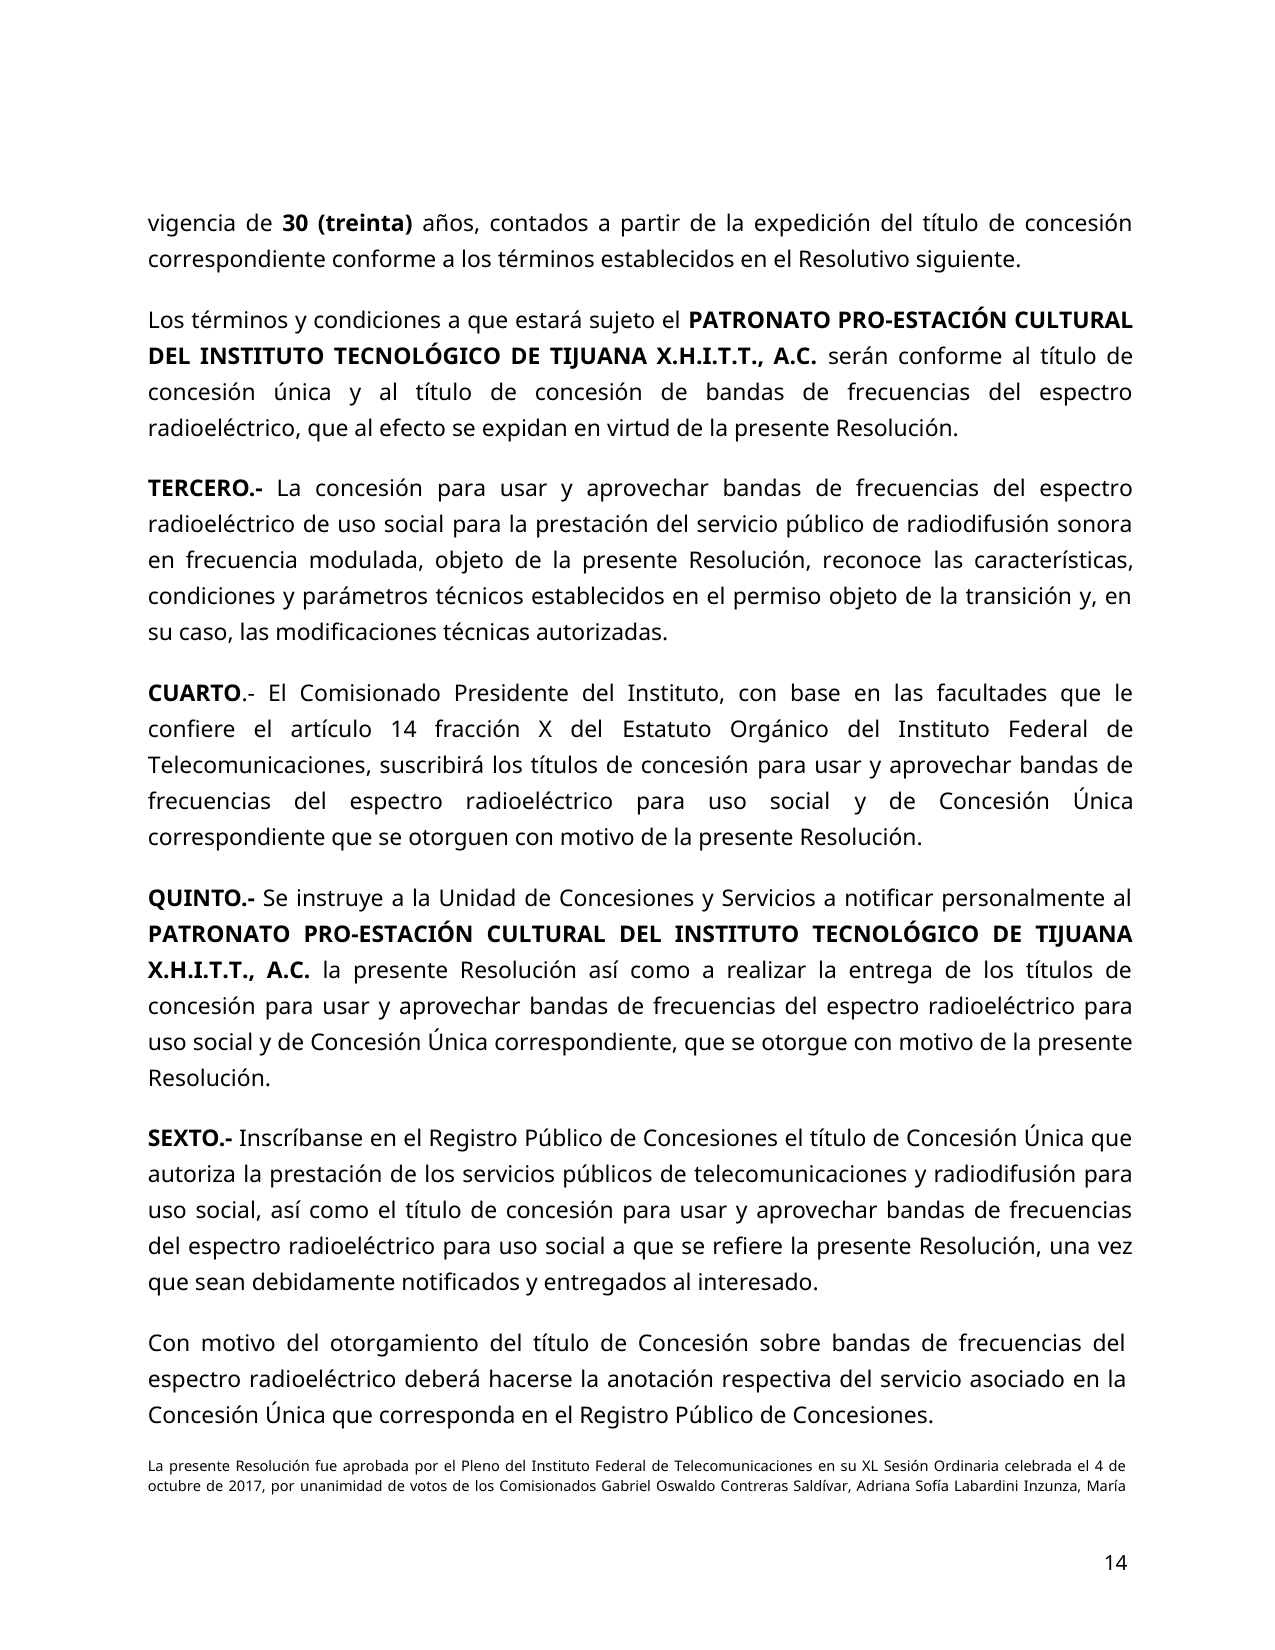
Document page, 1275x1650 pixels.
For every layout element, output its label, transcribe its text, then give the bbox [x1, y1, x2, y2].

text QUINTO.- Se instruye a la Unidad de Concesiones y Servicios a notificar personalmente al PATRONATO PRO-ESTACIÓN CULTURAL DEL INSTITUTO TECNOLÓGICO DE TIJUANA X.H.I.T.T., A.C. la presente Resolución así como a realizar la entrega de los títulos de concesión para usar y aprovechar bandas de frecuencias del espectro radioeléctrico para uso social y de Concesión Única correspondiente, que se otorgue con motivo de la presente Resolución. [148, 882, 1134, 1093]
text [148, 207, 1134, 274]
text Los términos y condiciones a que estará sujeto el PATRONATO PRO-ESTACIÓN CULTURAL DEL INSTITUTO TECNOLÓGICO DE TIJUANA X.H.I.T.T., A.C. serán conforme al título de concesión única y al título de concesión de bandas de frecuencias del espectro radioeléctrico, que al efecto se expidan en virtud de la presente Resolución. [148, 304, 1134, 443]
text SEXTO.- Inscríbanse en el Registro Público de Concesiones el título de Concesión Única que autoriza la prestación de los servicios públicos de telecomunicaciones y radiodifusión para uso social, así como el título de concesión para usar y aprovechar bandas de frecuencias del espectro radioeléctrico para uso social a que se refiere la presente Resolución, una vez que sean debidamente notificados y entregados al interesado. [148, 1122, 1134, 1297]
text TERCERO.- La concesión para usar y aprovechar bandas de frecuencias del espectro radioeléctrico de uso social para la prestación del servicio público de radiodifusión sonora en frecuencia modulada, objeto de la presente Resolución, reconoce las características, condiciones y parámetros técnicos establecidos en el permiso objeto de la transición y, en su caso, las modificaciones técnicas autorizadas. [148, 472, 1134, 647]
text Con motivo del otorgamiento del título de Concesión sobre bandas de frecuencias del espectro radioeléctrico deberá hacerse la anotación respectiva del servicio asociado en la Concesión Única que corresponda en el Registro Público de Concesiones. [148, 1327, 1127, 1430]
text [148, 1456, 1127, 1496]
text CUARTO.- El Comisionado Presidente del Instituto, con base en las facultades que le confiere el artículo 14 fracción X del Estatuto Orgánico del Instituto Federal de Telecomunicaciones, suscribirá los títulos de concesión para usar y aprovechar bandas de frecuencias del espectro radioeléctrico para uso social y de Concesión Única correspondiente que se otorguen con motivo de la presente Resolución. [148, 677, 1134, 852]
